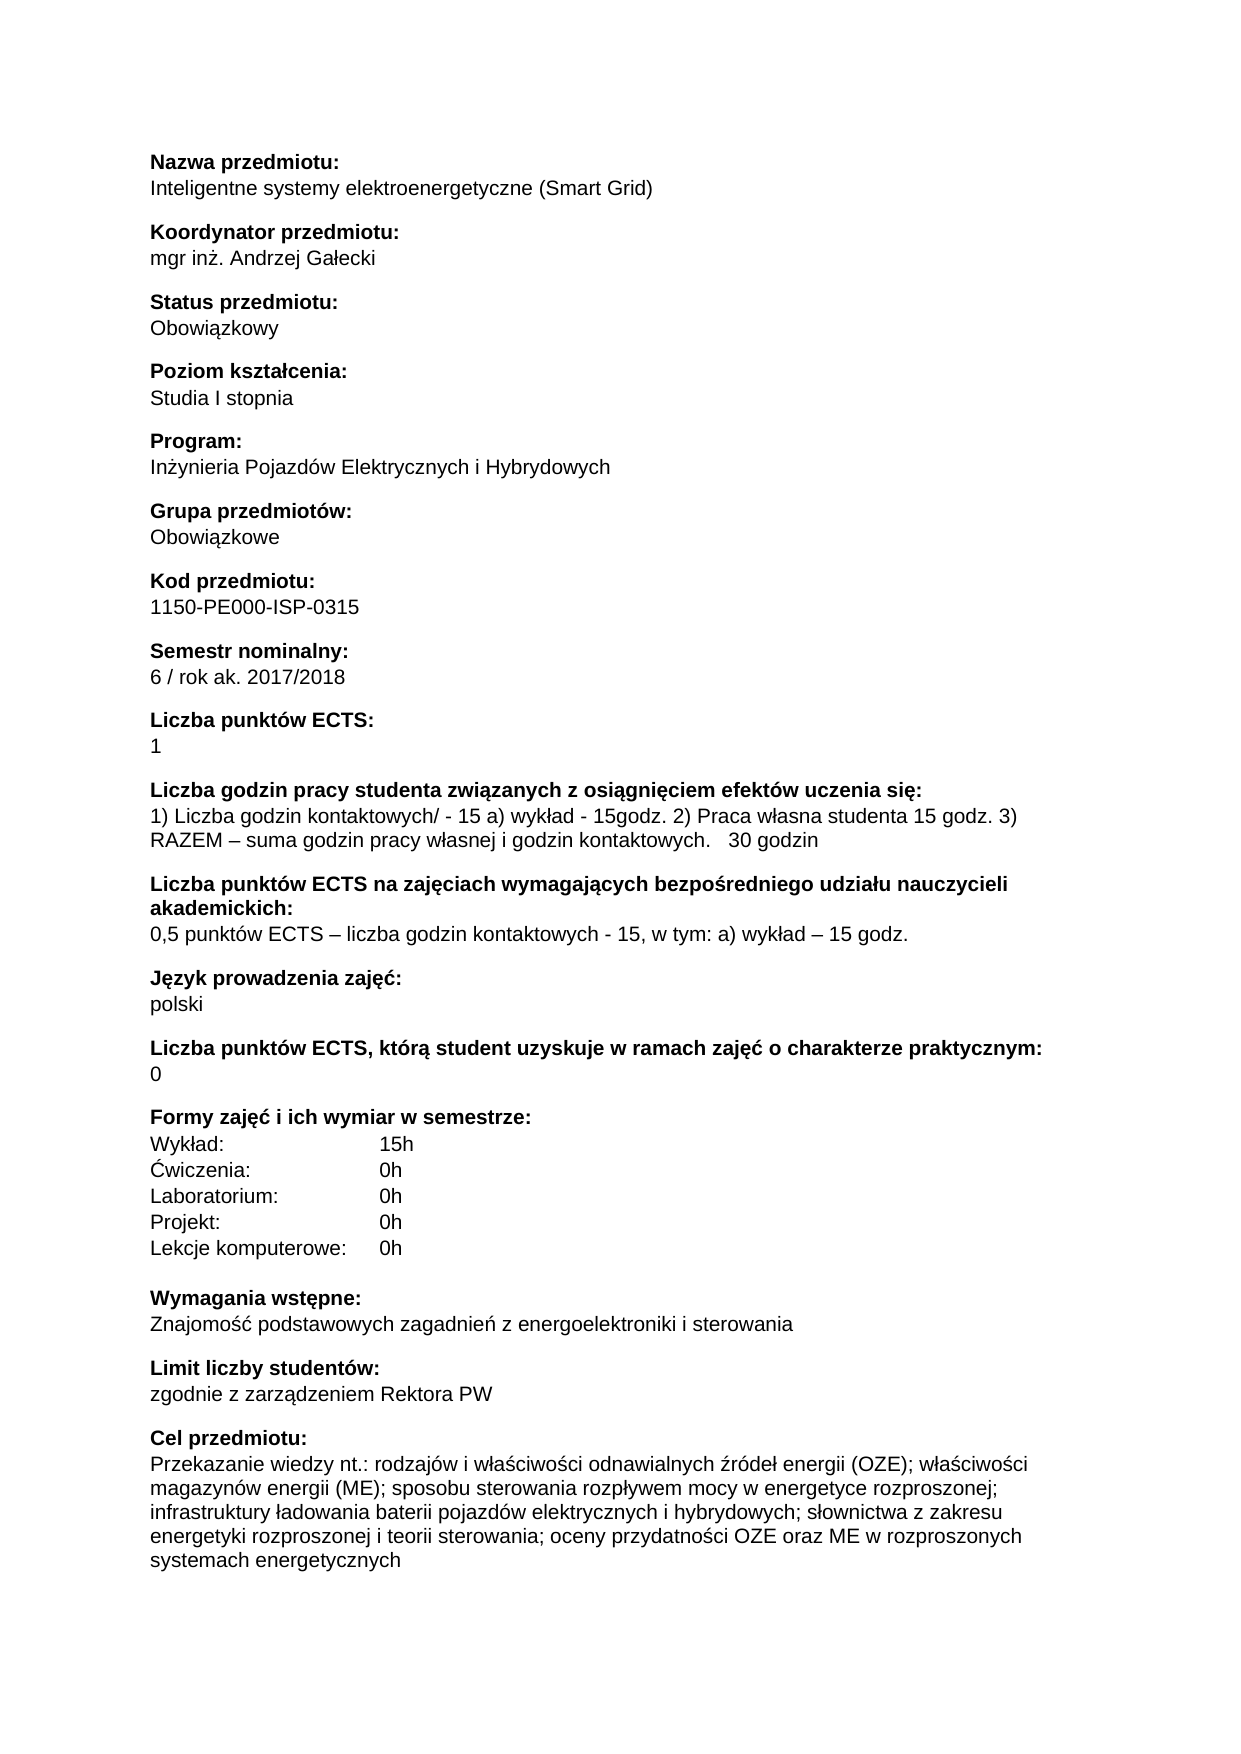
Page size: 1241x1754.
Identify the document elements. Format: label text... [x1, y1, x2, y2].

text Liczba punktów ECTS na zajęciach wymagających bezpośredniego udziału nauczycieli akademickich: [150, 872, 1090, 920]
text Liczba godzin pracy studenta związanych z osiągnięciem efektów uczenia się: [150, 778, 1090, 802]
table_cell 0h [369, 1182, 597, 1208]
table_cell Lekcje komputerowe: [140, 1236, 367, 1260]
text Wymagania wstępne: [150, 1286, 1090, 1310]
text Formy zajęć i ich wymiar w semestrze: [150, 1105, 1090, 1129]
text Semestr nominalny: [150, 638, 1090, 662]
text Studia I stopnia [150, 385, 1090, 409]
table_cell 0h [369, 1156, 597, 1182]
text Inteligentne systemy elektroenergetyczne (Smart Grid) [150, 176, 1090, 200]
text Liczba punktów ECTS: [150, 708, 1090, 732]
text Status przedmiotu: [150, 289, 1090, 313]
table_cell Projekt: [140, 1210, 367, 1234]
text 1 [150, 734, 1090, 758]
text 1150-PE000-ISP-0315 [150, 595, 1090, 619]
text Przekazanie wiedzy nt.: rodzajów i właściwości odnawialnych źródeł energii (OZE); właściwości magazynów energii (ME); sposobu sterowania rozpływem mocy w energetyce rozproszonej; infrastruktury ładowania baterii pojazdów elektrycznych i hybrydowych; słownictwa z zakresu energetyki rozproszonej i teorii sterowania; oceny przydatności OZE oraz ME w rozproszonych systemach energetycznych [150, 1452, 1090, 1571]
table_cell 0h [369, 1208, 597, 1234]
text mgr inż. Andrzej Gałecki [150, 246, 1090, 270]
text 0 [150, 1061, 1090, 1085]
text Limit liczby studentów: [150, 1356, 1090, 1380]
table_header 15h [369, 1132, 597, 1156]
text Liczba punktów ECTS, którą student uzyskuje w ramach zajęć o charakterze praktycznym: [150, 1035, 1090, 1059]
text Koordynator przedmiotu: [150, 220, 1090, 244]
text Poziom kształcenia: [150, 359, 1090, 383]
text zgodnie z zarządzeniem Rektora PW [150, 1382, 1090, 1406]
text 6 / rok ak. 2017/2018 [150, 664, 1090, 688]
text Cel przedmiotu: [150, 1426, 1090, 1449]
text Kod przedmiotu: [150, 569, 1090, 593]
text Grupa przedmiotów: [150, 499, 1090, 523]
text 1) Liczba godzin kontaktowych/ - 15 a) wykład - 15godz. 2) Praca własna studenta 15 godz. 3) RAZEM – suma godzin pracy własnej i godzin kontaktowych. 30 godzin [150, 804, 1090, 852]
text Znajomość podstawowych zagadnień z energoelektroniki i sterowania [150, 1312, 1090, 1336]
table_cell 0h [369, 1234, 597, 1260]
table_cell Laboratorium: [140, 1184, 367, 1208]
text polski [150, 992, 1090, 1016]
text Język prowadzenia zajęć: [150, 966, 1090, 989]
text 0,5 punktów ECTS – liczba godzin kontaktowych - 15, w tym: a) wykład – 15 godz. [150, 922, 1090, 946]
table_header Wykład: [140, 1132, 367, 1156]
text Obowiązkowy [150, 316, 1090, 339]
text Program: [150, 429, 1090, 453]
text Inżynieria Pojazdów Elektrycznych i Hybrydowych [150, 455, 1090, 479]
text Obowiązkowe [150, 525, 1090, 549]
text Nazwa przedmiotu: [150, 150, 1090, 174]
table_cell Ćwiczenia: [140, 1158, 367, 1182]
